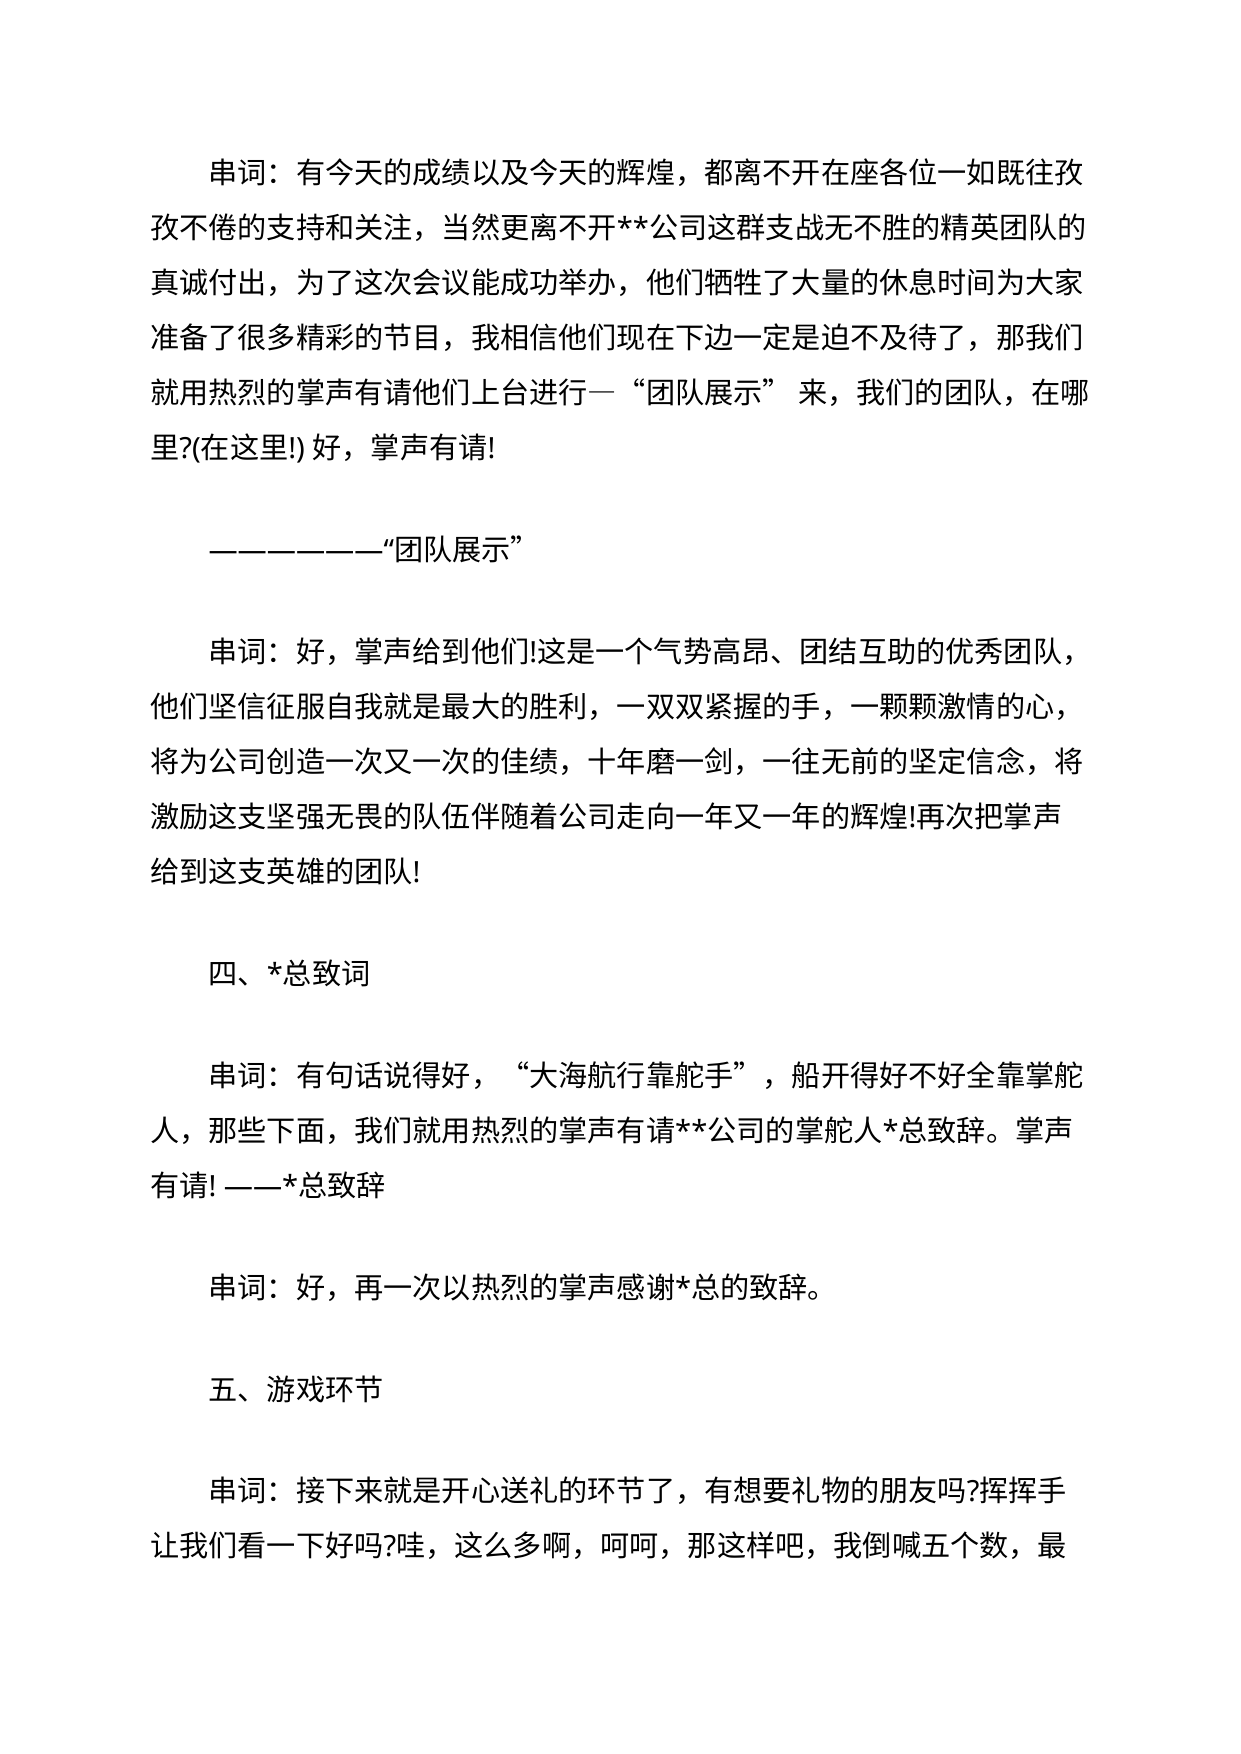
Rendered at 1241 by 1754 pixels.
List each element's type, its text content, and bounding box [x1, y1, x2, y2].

text 串词：好，再一次以热烈的掌声感谢*总的致辞。 [150, 1264, 1090, 1307]
text 五、游戏环节 [150, 1366, 1090, 1408]
text 串词：有句话说得好，“大海航行靠舵手”，船开得好不好全靠掌舵人，那些下面，我们就用热烈的掌声有请**公司的掌舵人*总致辞。掌声有请! ——*总致辞 [150, 1052, 1090, 1204]
text 串词：好，掌声给到他们!这是一个气势高昂、团结互助的优秀团队，他们坚信征服自我就是最大的胜利，一双双紧握的手，一颗颗激情的心，将为公司创造一次又一次的佳绩，十年磨一剑，一往无前的坚定信念，将激励这支坚强无畏的队伍伴随着公司走向一年又一年的辉煌!再次把掌声给到这支英雄的团队! [150, 628, 1090, 891]
text 串词：有今天的成绩以及今天的辉煌，都离不开在座各位一如既往孜孜不倦的支持和关注，当然更离不开**公司这群支战无不胜的精英团队的真诚付出，为了这次会议能成功举办，他们牺牲了大量的休息时间为大家准备了很多精彩的节目，我相信他们现在下边一定是迫不及待了，那我们就用热烈的掌声有请他们上台进行—“团队展示” 来，我们的团队，在哪里?(在这里!) 好，掌声有请! [150, 150, 1090, 467]
text 四、*总致词 [150, 950, 1090, 993]
text ——————“团队展示” [150, 527, 1090, 569]
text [150, 1468, 1090, 1565]
